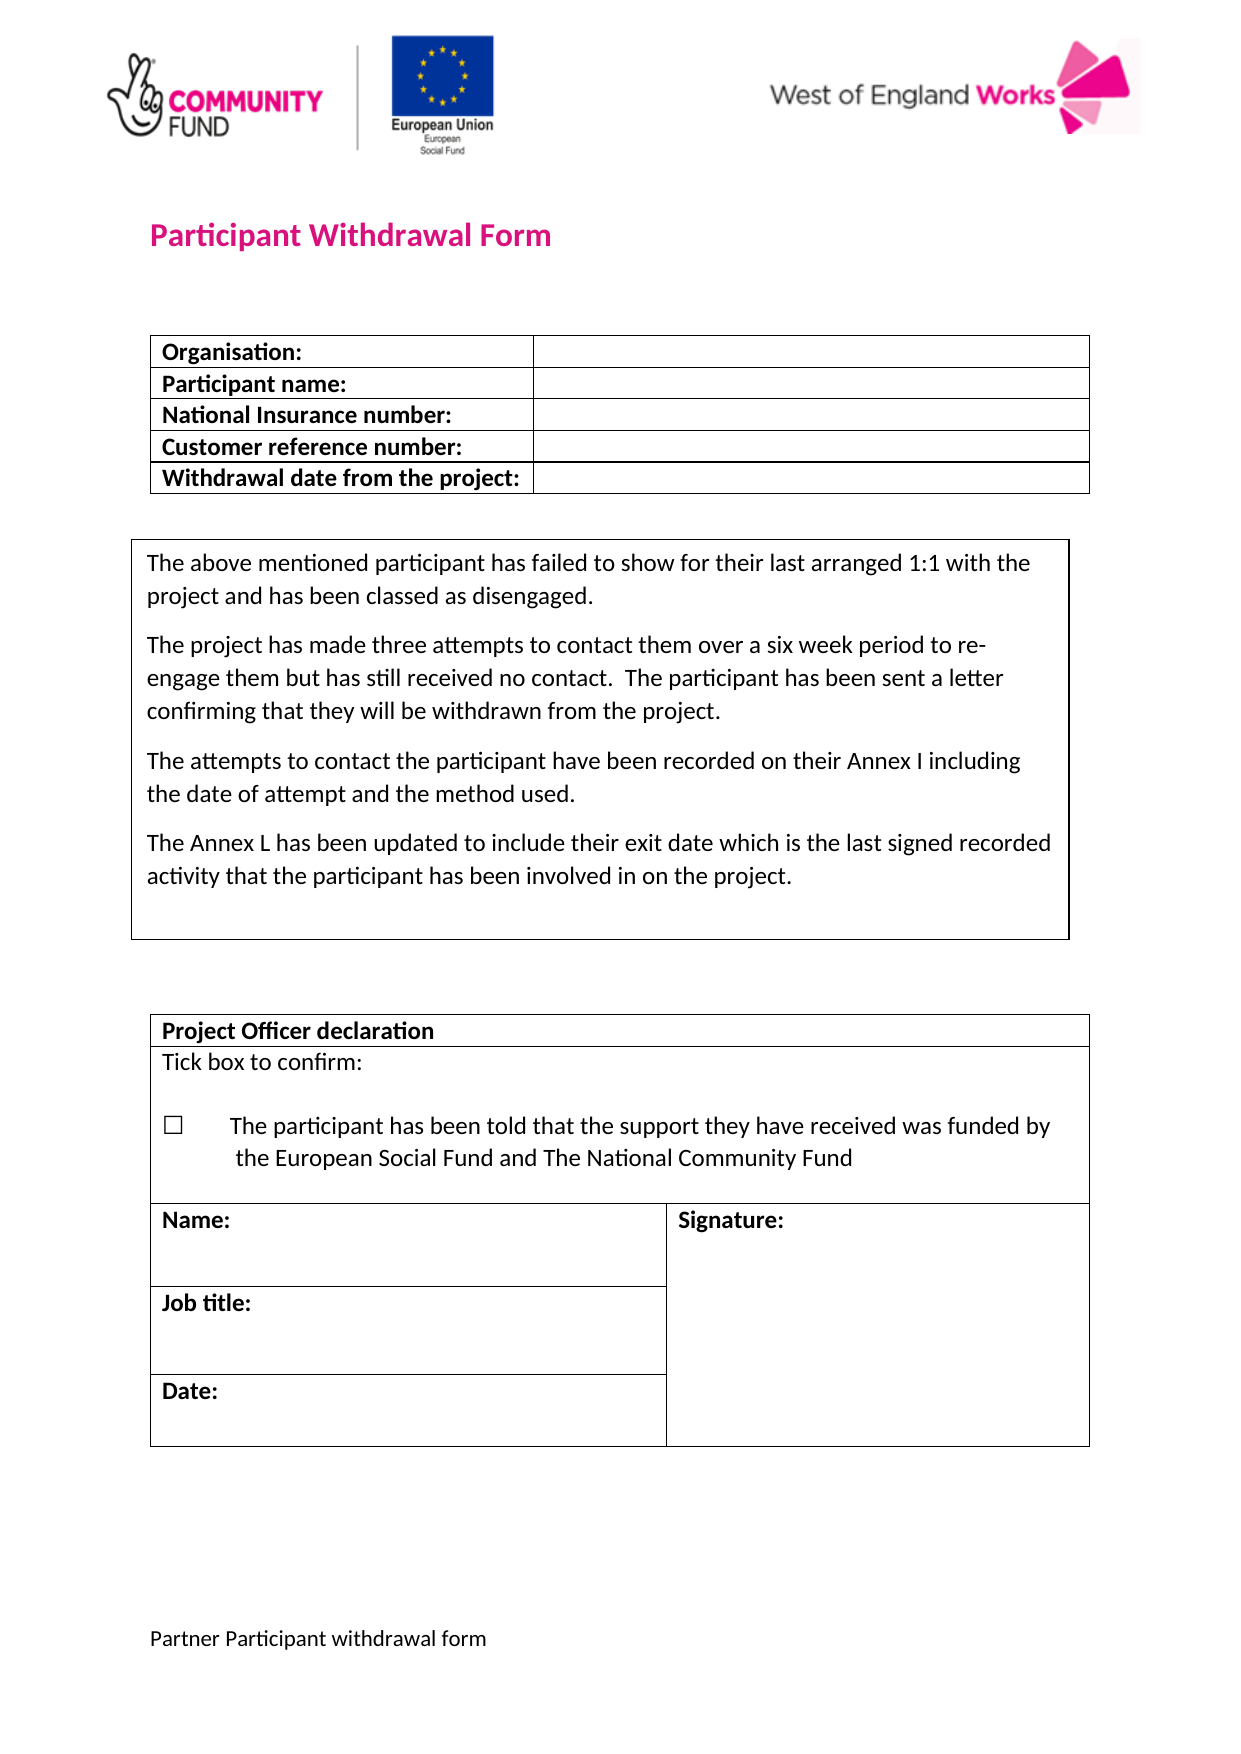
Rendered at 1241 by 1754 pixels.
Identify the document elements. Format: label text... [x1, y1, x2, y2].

table_cell [534, 399, 1089, 430]
table_cell [534, 463, 1089, 493]
picture [759, 38, 1141, 134]
table_cell [534, 368, 1089, 398]
text Participant Withdrawal Form [150, 214, 1090, 255]
table_cell Customer reference number: [151, 431, 533, 461]
table_header Project Officer declaration [151, 1015, 1089, 1046]
table_cell Withdrawal date from the project: [151, 463, 533, 493]
picture [73, 11, 528, 178]
table_cell National Insurance number: [151, 399, 533, 430]
table_cell Signature: [667, 1204, 1089, 1446]
table_header [534, 336, 1089, 367]
table_cell [534, 431, 1089, 461]
table_cell Tick box to confirm: The participant has been told that the support they have received was funded by the European Social Fund and The National Community Fund [151, 1047, 1089, 1203]
table_cell Job title: [151, 1287, 666, 1374]
table_cell Name: [151, 1204, 666, 1286]
table_header Organisation: [151, 336, 533, 367]
table_cell Date: [151, 1375, 666, 1446]
table_cell Participant name: [151, 368, 533, 398]
